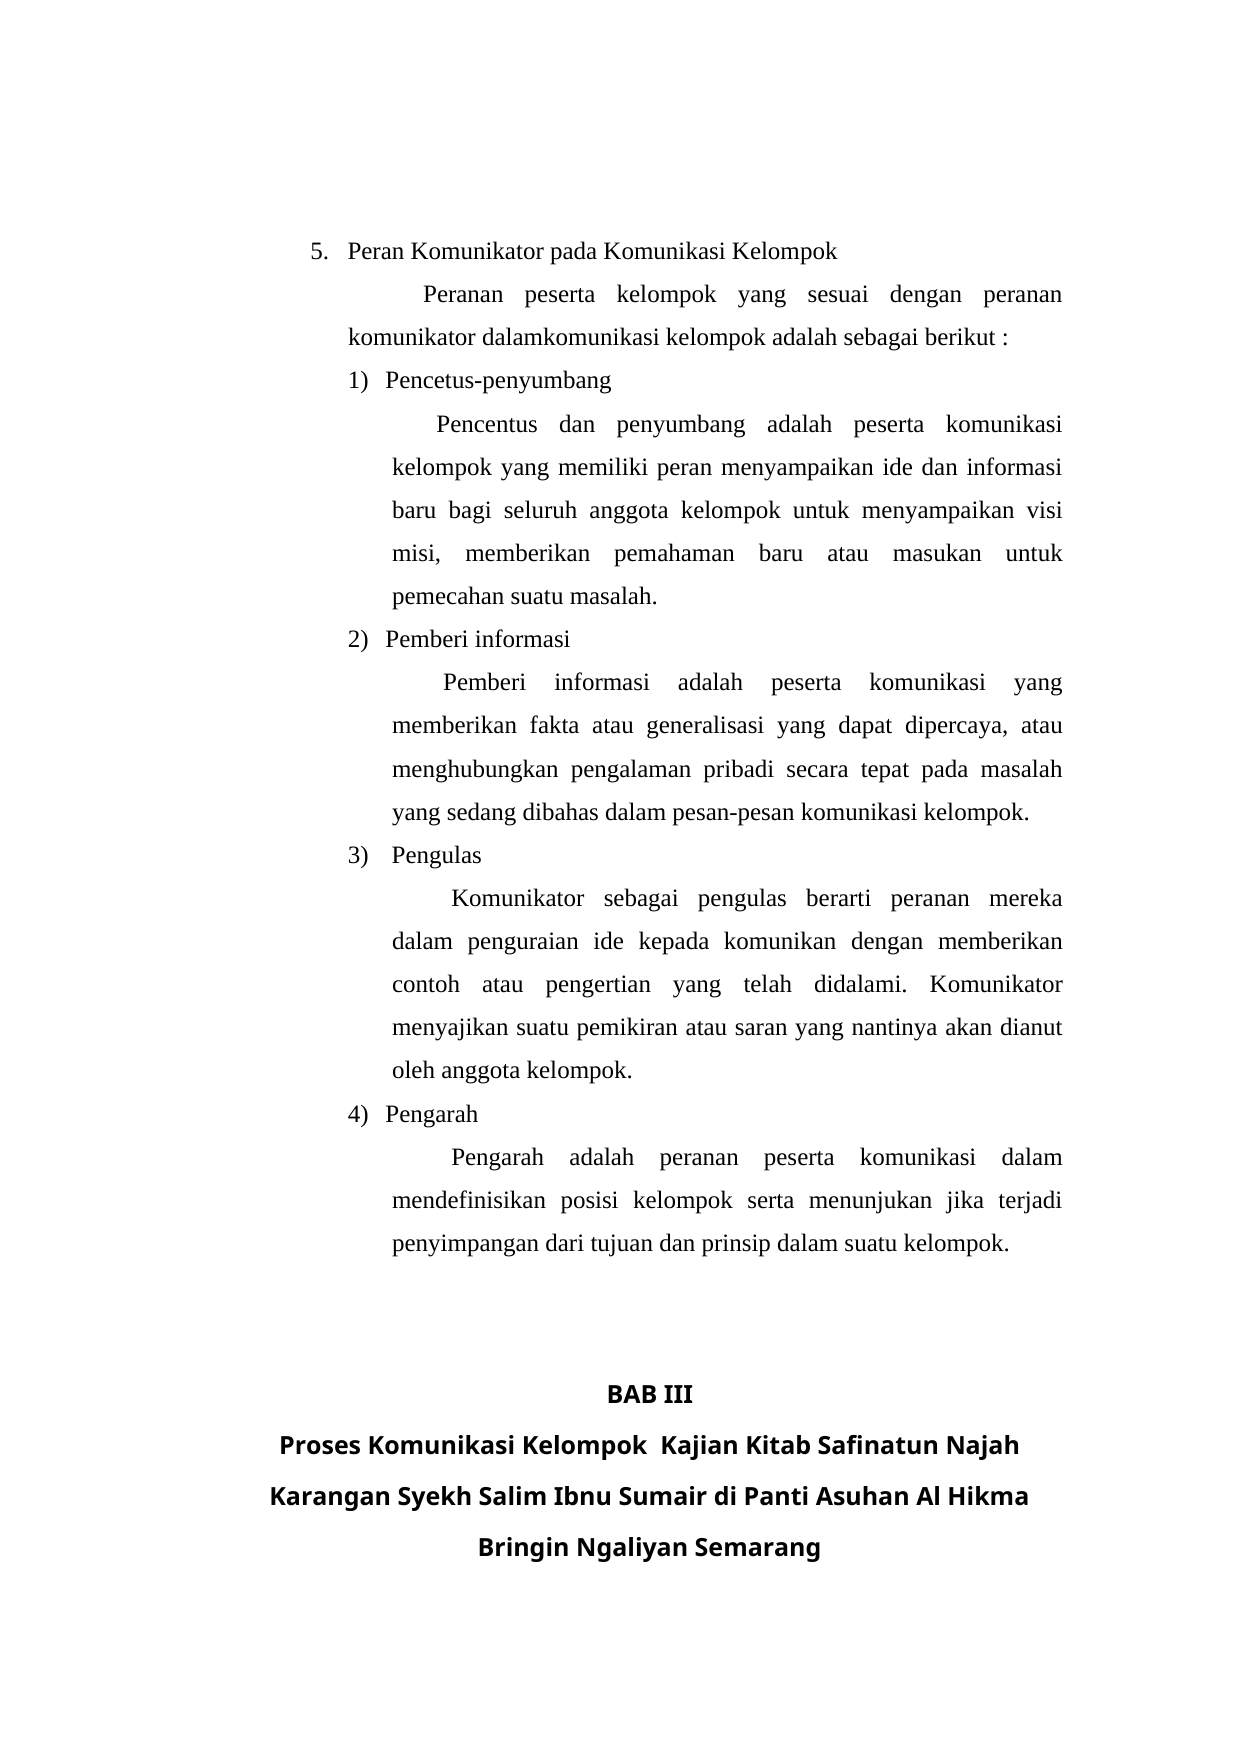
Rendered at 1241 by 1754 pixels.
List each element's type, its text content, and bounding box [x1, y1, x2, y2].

text Peranan peserta kelompok yang sesuai dengan peranan komunikator dalamkomunikasi kelompok adalah sebagai berikut : [348, 279, 1063, 351]
list Pengarah adalah peranan peserta komunikasi dalam mendefinisikan posisi kelompok serta menunjukan jika terjadi penyimpangan dari tujuan dan prinsip dalam suatu kelompok. [392, 1142, 1063, 1257]
list Pencetus-penyumbang [348, 366, 1063, 394]
text BAB III [236, 1377, 1063, 1411]
list Pencentus dan penyumbang adalah peserta komunikasi kelompok yang memiliki peran menyampaikan ide dan informasi baru bagi seluruh anggota kelompok untuk menyampaikan visi misi, memberikan pemahaman baru atau masukan untuk pemecahan suatu masalah. [392, 409, 1063, 610]
list Peran Komunikator pada Komunikasi Kelompok [310, 236, 1063, 265]
list Pengulas [348, 840, 1063, 869]
list Pengarah [348, 1099, 1063, 1127]
list Pemberi informasi [348, 624, 1063, 653]
text Proses Komunikasi Kelompok Kajian Kitab Safinatun Najah Karangan Syekh Salim Ibnu Sumair di Panti Asuhan Al Hikma Bringin Ngaliyan Semarang [236, 1428, 1063, 1564]
list Komunikator sebagai pengulas berarti peranan mereka dalam penguraian ide kepada komunikan dengan memberikan contoh atau pengertian yang telah didalami. Komunikator menyajikan suatu pemikiran atau saran yang nantinya akan dianut oleh anggota kelompok. [392, 883, 1063, 1084]
list Pemberi informasi adalah peserta komunikasi yang memberikan fakta atau generalisasi yang dapat dipercaya, atau menghubungkan pengalaman pribadi secara tepat pada masalah yang sedang dibahas dalam pesan-pesan komunikasi kelompok. [392, 667, 1063, 826]
